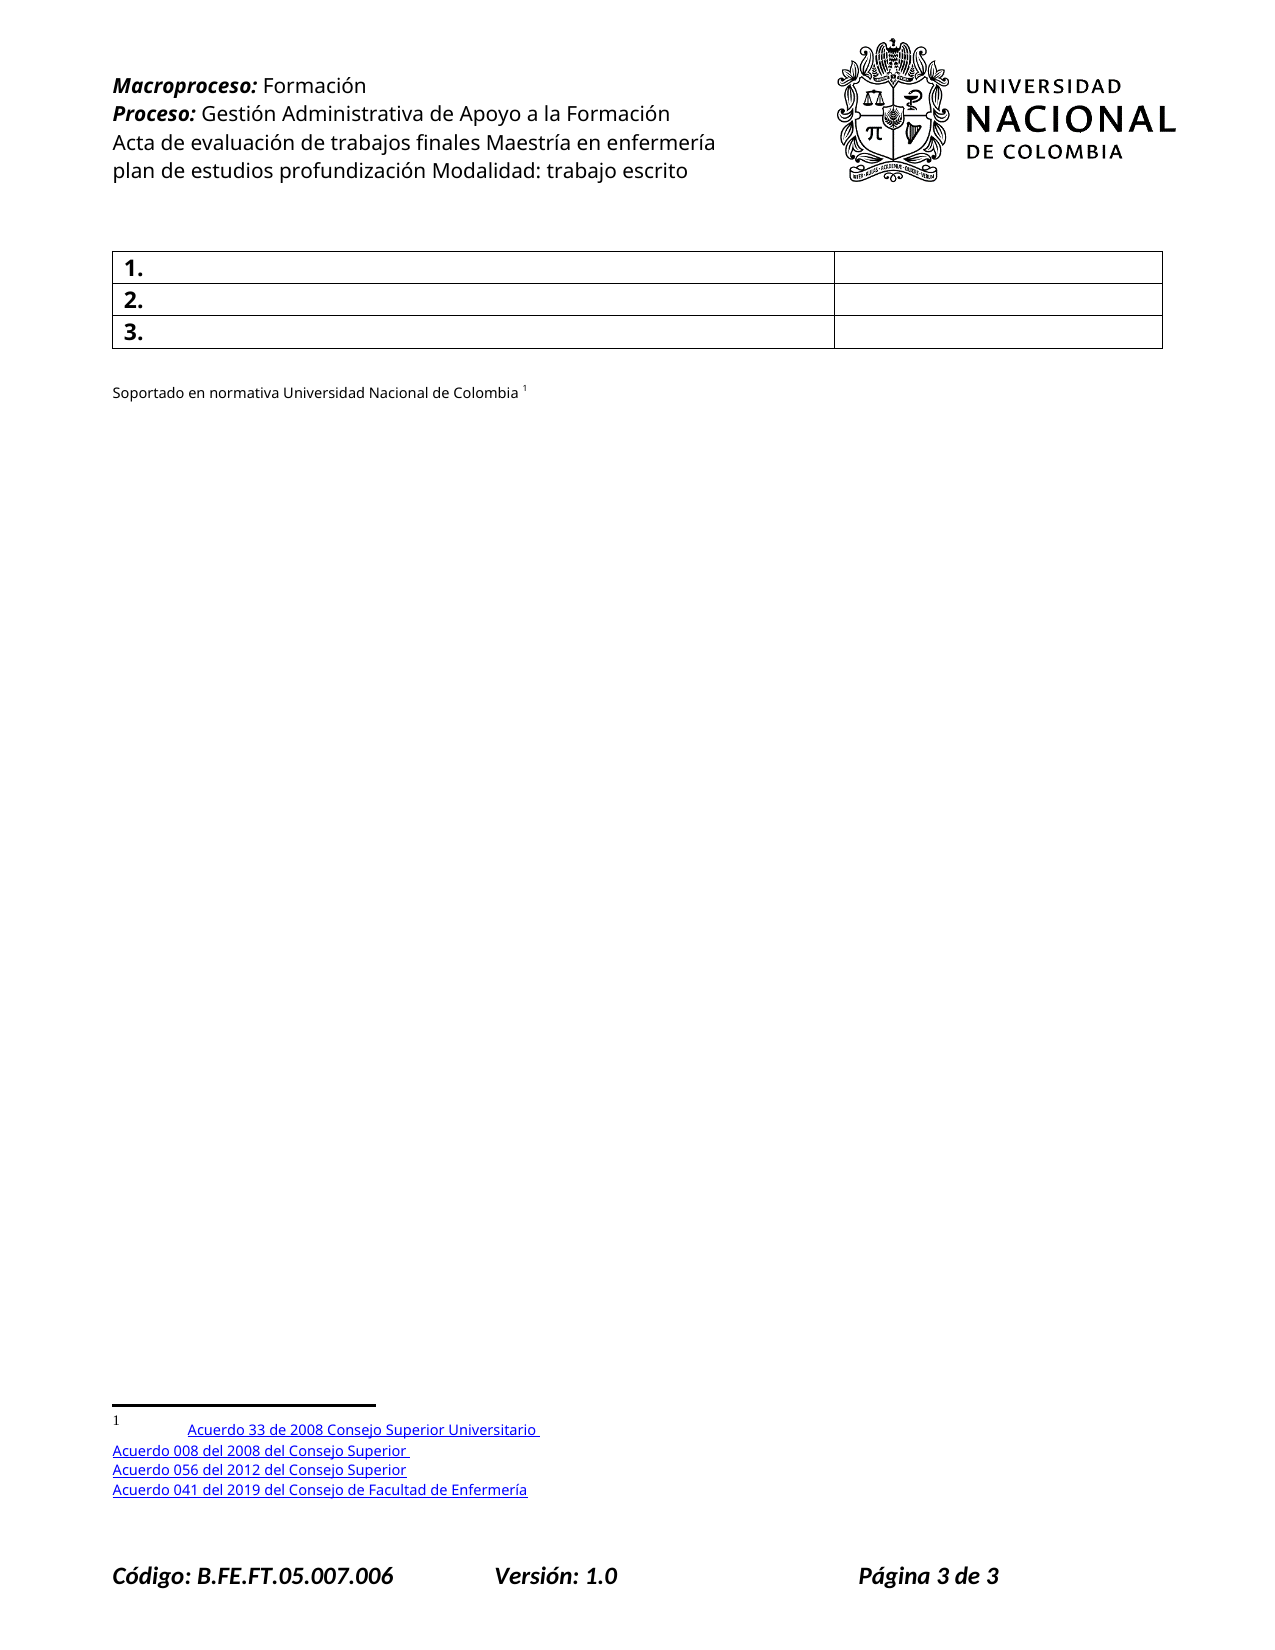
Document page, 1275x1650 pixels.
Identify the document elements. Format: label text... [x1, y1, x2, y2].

text Soportado en normativa Universidad Nacional de Colombia [112, 383, 1162, 403]
table_cell 1. [113, 252, 834, 283]
picture [801, 2, 1211, 218]
table_cell [835, 284, 1162, 315]
table_cell 2. [113, 284, 834, 315]
table_cell [835, 252, 1162, 283]
table_cell 3. [113, 316, 834, 348]
table_cell [835, 316, 1162, 348]
